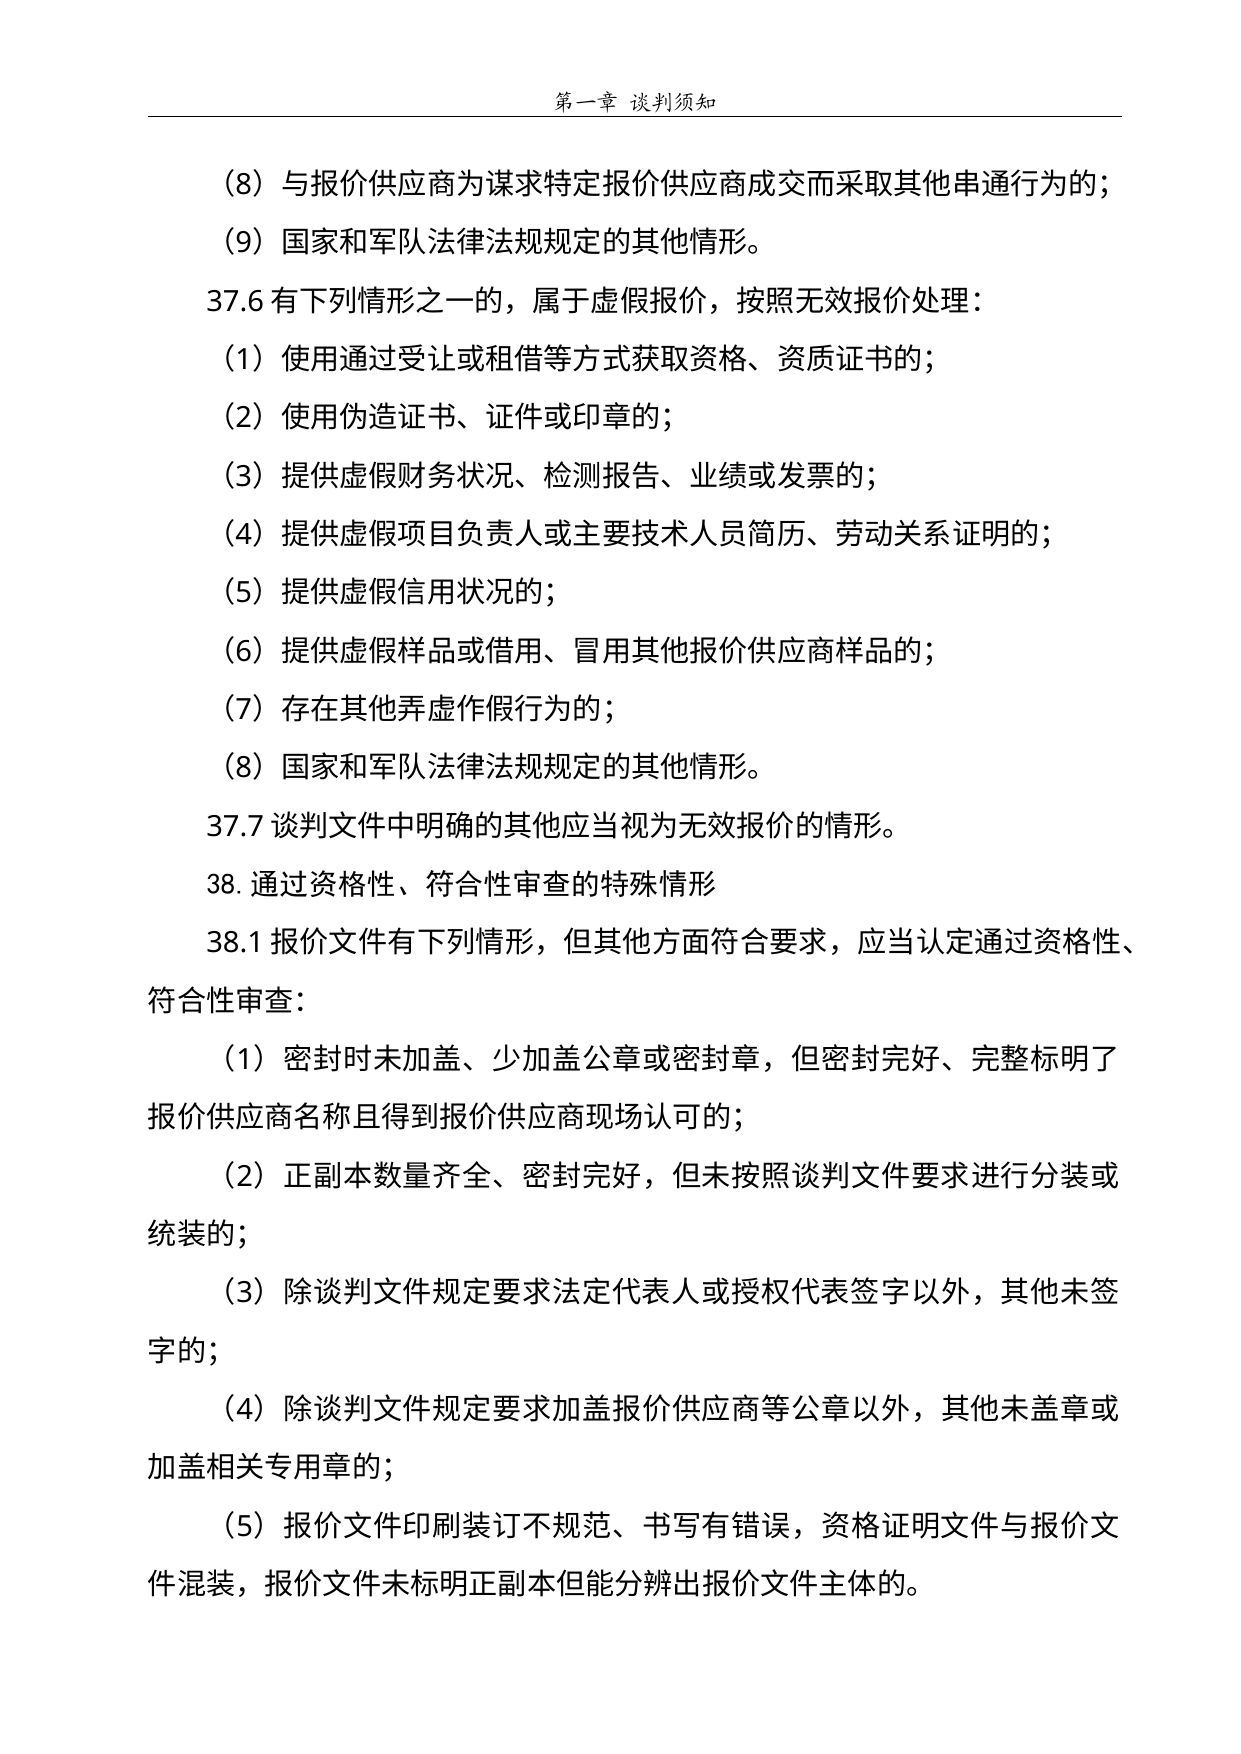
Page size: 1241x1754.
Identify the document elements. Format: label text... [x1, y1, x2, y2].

text （1）使用通过受让或租借等方式获取资格、资质证书的； [148, 323, 1122, 381]
text （4）除谈判文件规定要求加盖报价供应商等公章以外，其他未盖章或加盖相关专用章的； [148, 1373, 1122, 1489]
text （3）提供虚假财务状况、检测报告、业绩或发票的； [148, 439, 1122, 498]
text （5）报价文件印刷装订不规范、书写有错误，资格证明文件与报价文件混装，报价文件未标明正副本但能分辨出报价文件主体的。 [148, 1489, 1122, 1606]
list （1）密封时未加盖、少加盖公章或密封章，但密封完好、完整标明了报价供应商名称且得到报价供应商现场认可的； [148, 1023, 1122, 1139]
text （8）国家和军队法律法规规定的其他情形。 [148, 731, 1122, 789]
subtitle 38.通过资格性、符合性审查的特殊情形 [148, 848, 1122, 906]
text （3）除谈判文件规定要求法定代表人或授权代表签字以外，其他未签字的； [148, 1256, 1122, 1373]
text （9）国家和军队法律法规规定的其他情形。 [148, 206, 1122, 264]
text （7）存在其他弄虚作假行为的； [148, 673, 1122, 731]
text （4）提供虚假项目负责人或主要技术人员简历、劳动关系证明的； [148, 498, 1122, 556]
text （5）提供虚假信用状况的； [148, 556, 1122, 614]
text （2）使用伪造证书、证件或印章的； [148, 381, 1122, 439]
text （6）提供虚假样品或借用、冒用其他报价供应商样品的； [148, 614, 1122, 673]
list 38.1报价文件有下列情形，但其他方面符合要求，应当认定通过资格性、符合性审查： [148, 906, 1122, 1023]
text 37.6有下列情形之一的，属于虚假报价，按照无效报价处理： [148, 264, 1122, 323]
text （8）与报价供应商为谋求特定报价供应商成交而采取其他串通行为的； [148, 148, 1122, 206]
text （2）正副本数量齐全、密封完好，但未按照谈判文件要求进行分装或统装的； [148, 1139, 1122, 1256]
text 37.7谈判文件中明确的其他应当视为无效报价的情形。 [148, 789, 1122, 848]
